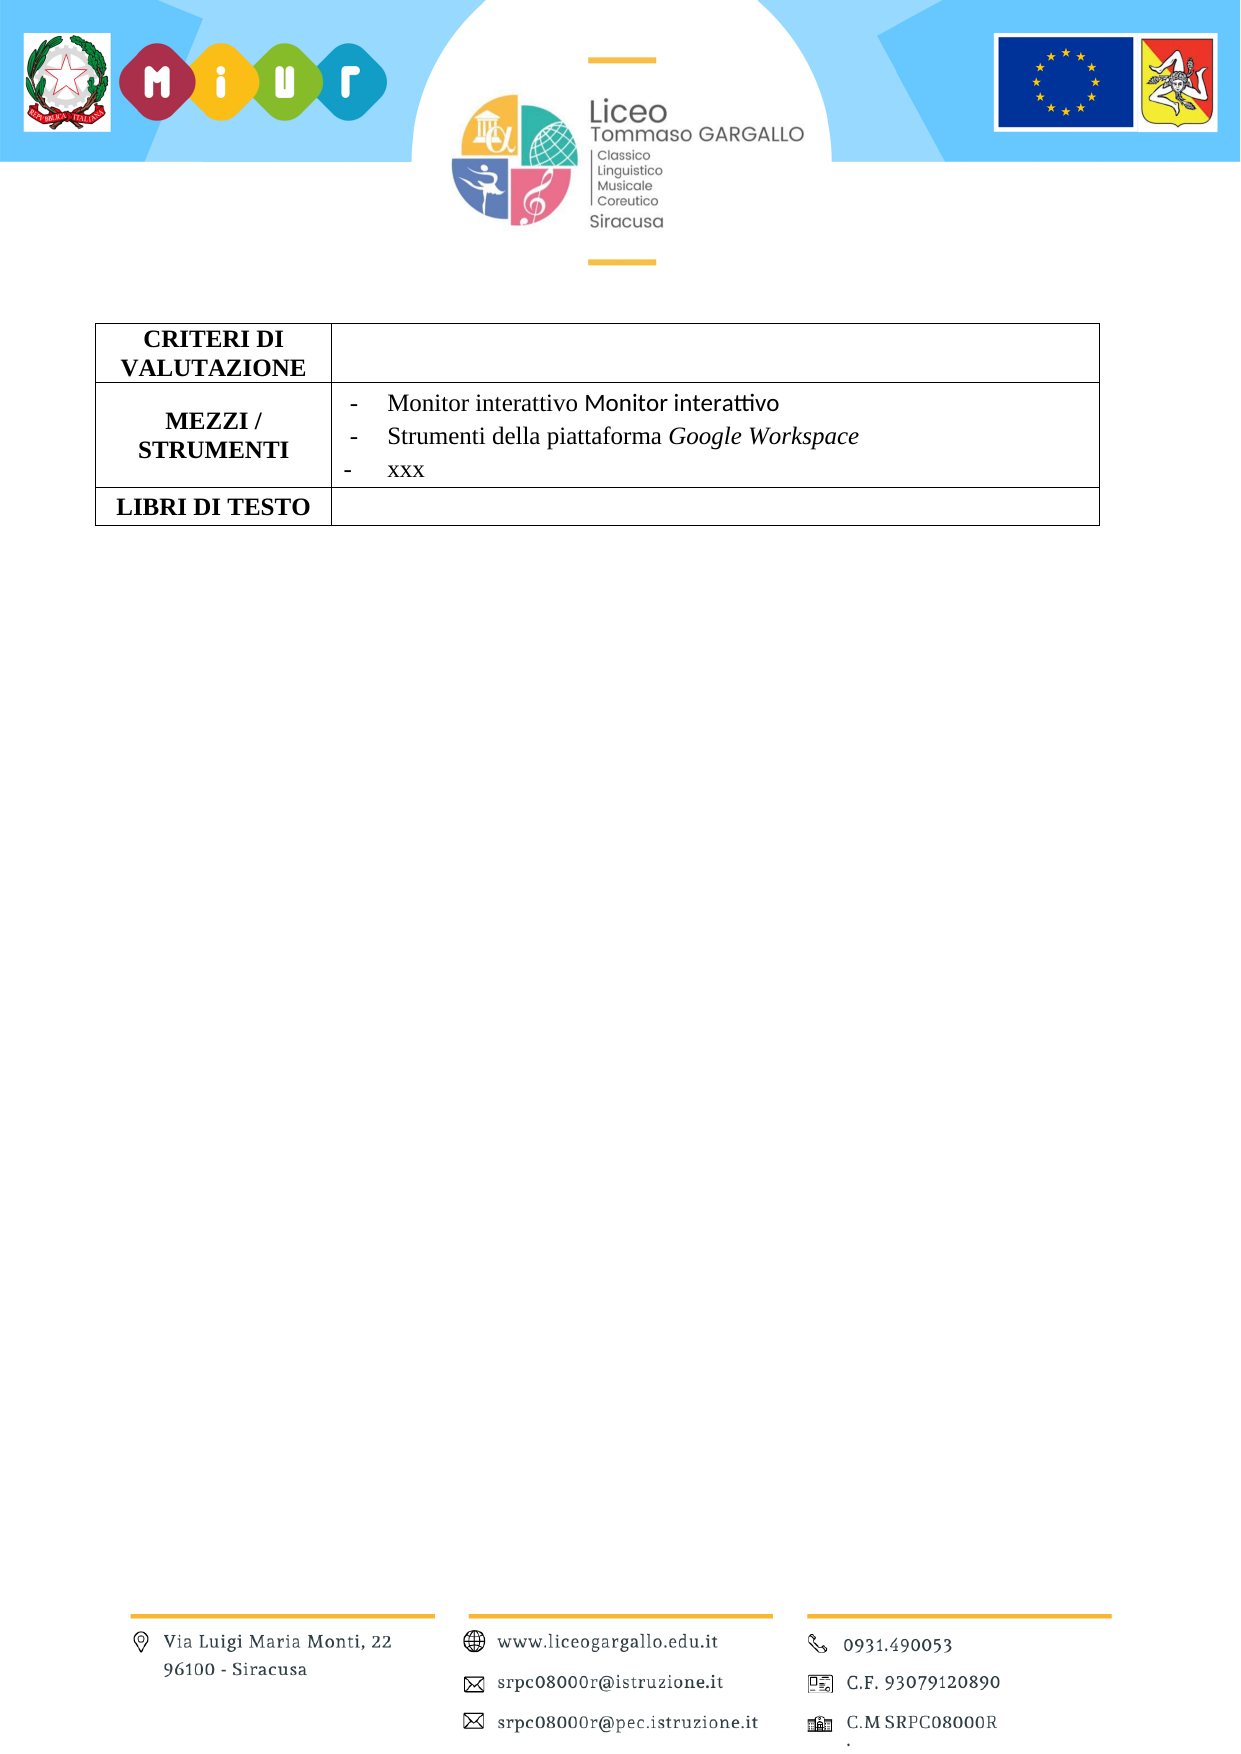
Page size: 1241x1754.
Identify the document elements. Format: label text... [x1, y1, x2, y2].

table_cell LIBRI DI TESTO [96, 488, 331, 525]
picture [118, 1606, 1123, 1754]
table_cell [332, 488, 1099, 525]
table_cell MEZZI / STRUMENTI [96, 383, 331, 487]
table_cell Monitor interattivo Monitor interattivo Strumenti della piattaforma Google Workspace xxx [332, 383, 1099, 487]
picture [0, 0, 1241, 323]
table_cell CRITERI DI VALUTAZIONE [96, 324, 331, 382]
table_cell [332, 324, 1099, 382]
